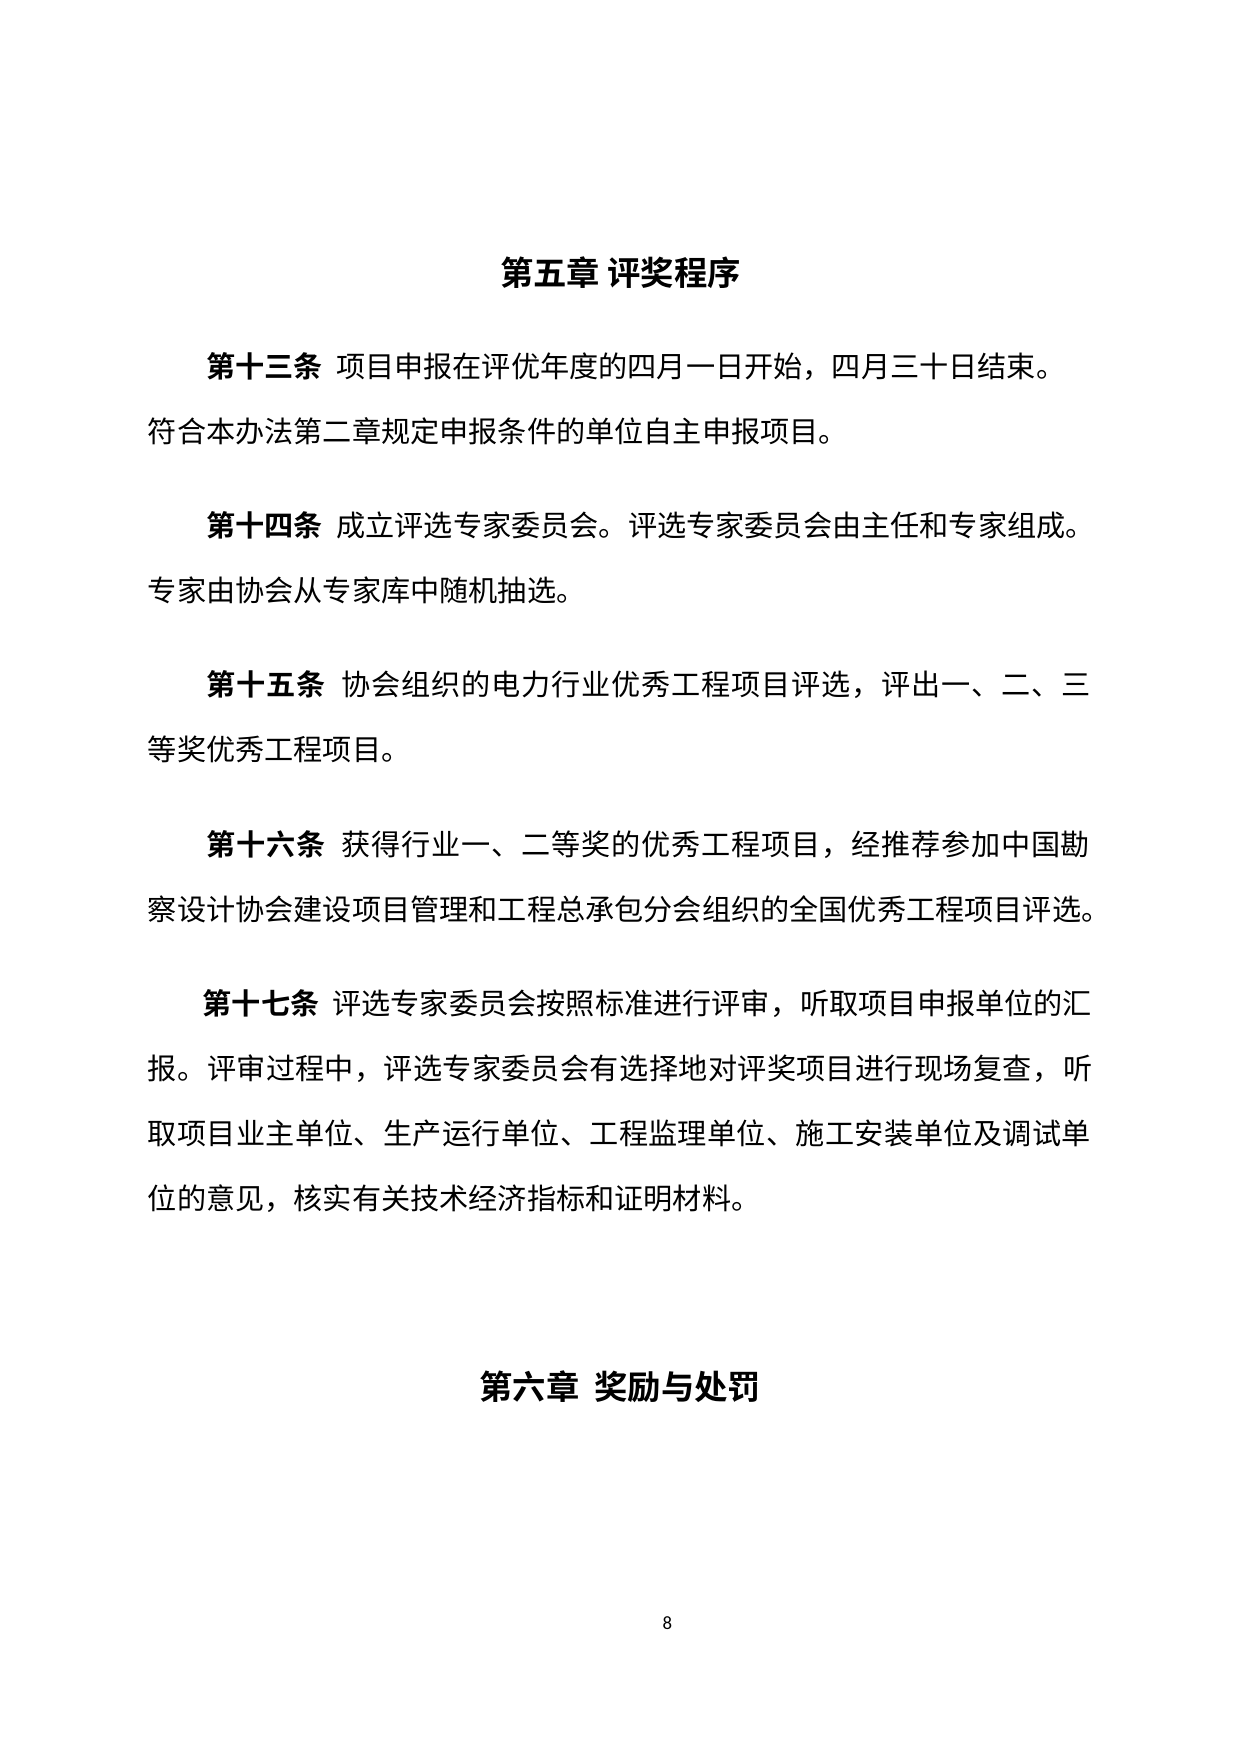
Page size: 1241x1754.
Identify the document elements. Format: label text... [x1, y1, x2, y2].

text 第十六条 获得行业一、二等奖的优秀工程项目，经推荐参加中国勘察设计协会建设项目管理和工程总承包分会组织的全国优秀工程项目评选。 [148, 810, 1092, 940]
text 第十七条 评选专家委员会按照标准进行评审，听取项目申报单位的汇报。评审过程中，评选专家委员会有选择地对评奖项目进行现场复查，听取项目业主单位、生产运行单位、工程监理单位、施工安装单位及调试单位的意见，核实有关技术经济指标和证明材料。 [148, 969, 1092, 1229]
text 第十四条 成立评选专家委员会。评选专家委员会由主任和专家组成。专家由协会从专家库中随机抽选。 [148, 491, 1092, 621]
text 第十三条 项目申报在评优年度的四月一日开始，四月三十日结束。符合本办法第二章规定申报条件的单位自主申报项目。 [148, 332, 1092, 462]
text 第十五条 协会组织的电力行业优秀工程项目评选，评出一、二、三等奖优秀工程项目。 [148, 651, 1092, 781]
text 第五章 评奖程序 [148, 238, 1092, 303]
text 第六章 奖励与处罚 [148, 1352, 1092, 1417]
